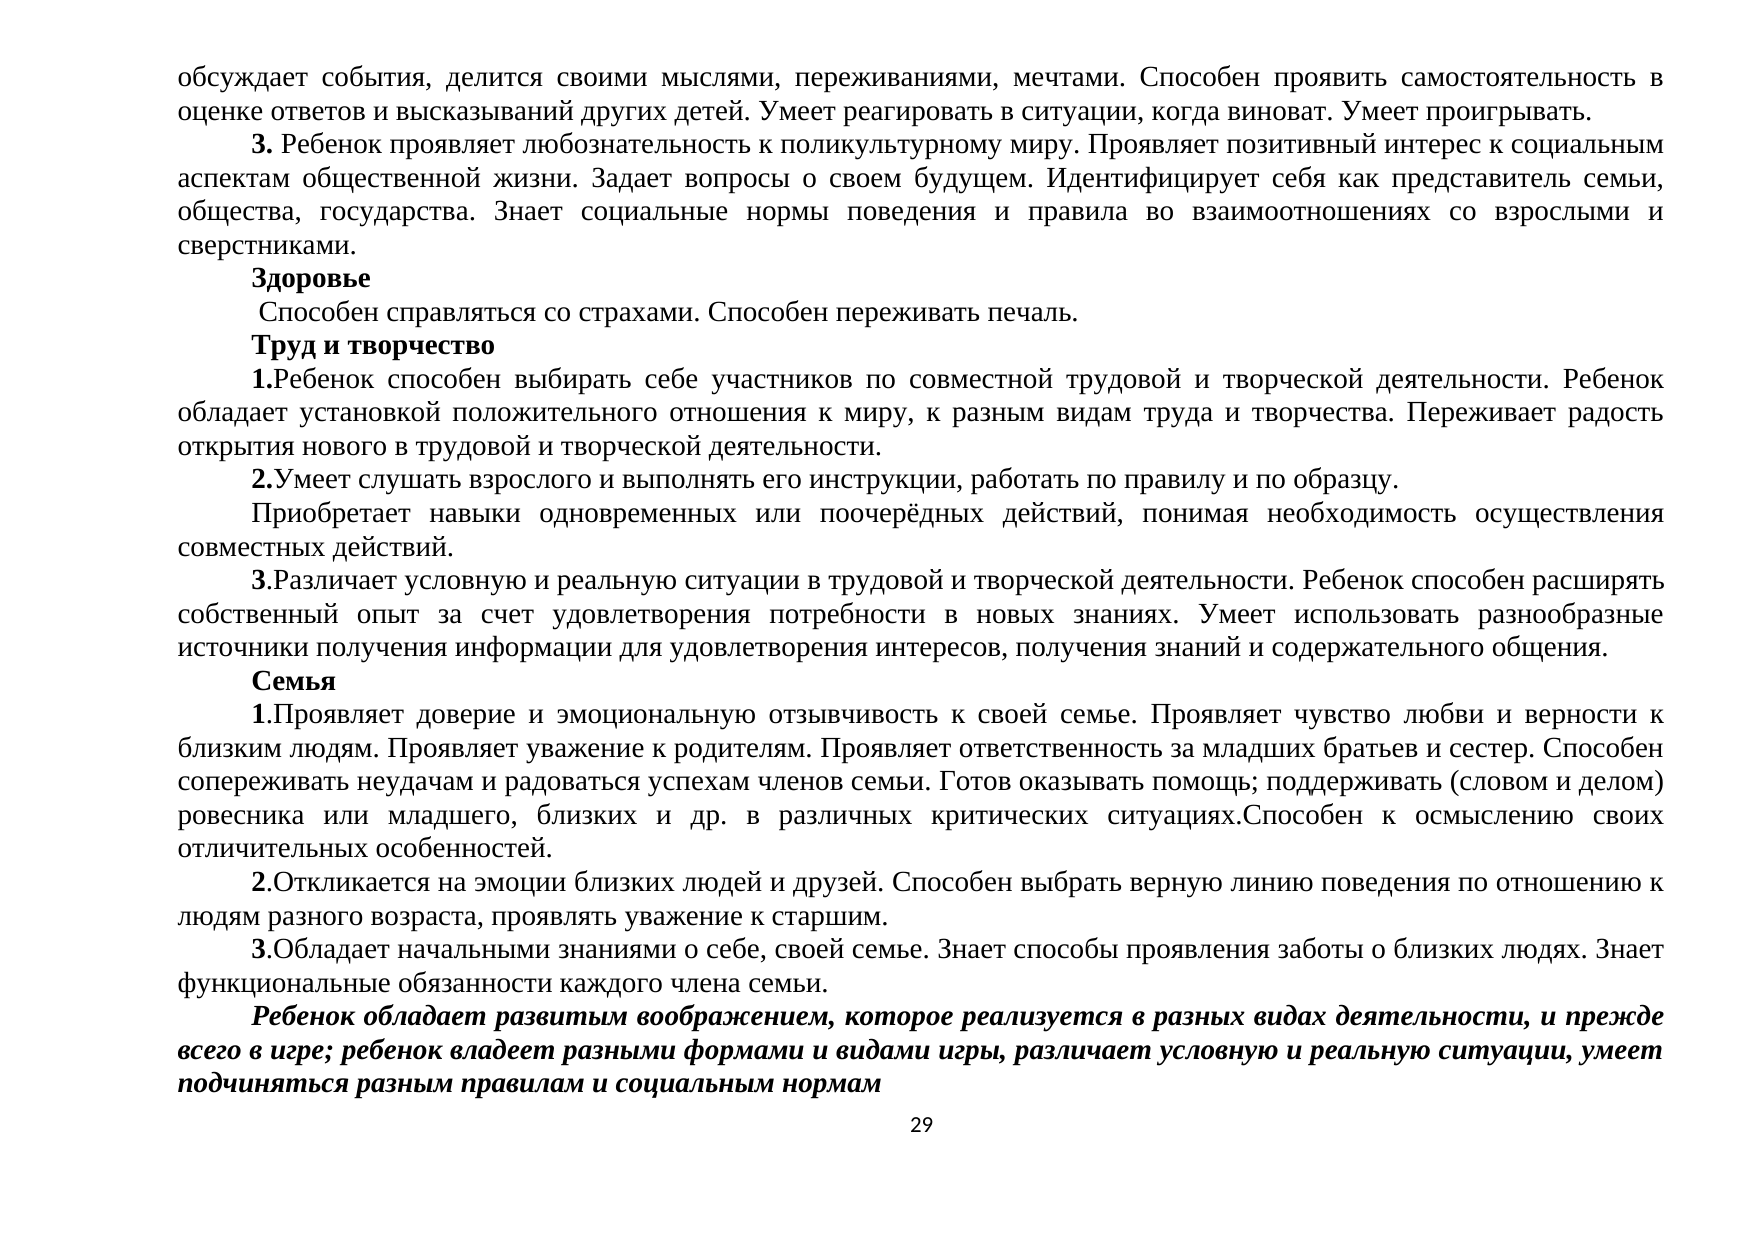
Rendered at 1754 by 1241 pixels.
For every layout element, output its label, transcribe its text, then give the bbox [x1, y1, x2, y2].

text 1.Ребенок способен выбирать себе участников по совместной трудовой и творческой деятельности. Ребенок обладает установкой положительного отношения к миру, к разным видам труда и творчества. Переживает радость открытия нового в трудовой и творческой деятельности. [177, 361, 1665, 462]
text Семья [177, 663, 1665, 696]
text Труд и творчество [177, 327, 1665, 361]
text 2.Откликается на эмоции близких людей и друзей. Способен выбрать верную линию поведения по отношению к людям разного возраста, проявлять уважение к старшим. [177, 864, 1665, 931]
text Способен справляться со страхами. Способен переживать печаль. [177, 294, 1665, 327]
text 1.Проявляет доверие и эмоциональную отзывчивость к своей семье. Проявляет чувство любви и верности к близким людям. Проявляет уважение к родителям. Проявляет ответственность за младших братьев и сестер. Способен сопереживать неудачам и радоваться успехам членов семьи. Готов оказывать помощь; поддерживать (словом и делом) ровесника или младшего, близких и др. в различных критических ситуациях.Способен к осмыслению своих отличительных особенностей. [177, 696, 1665, 864]
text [177, 59, 1665, 126]
text Здоровье [177, 260, 1665, 294]
text 3. Ребенок проявляет любознательность к поликультурному миру. Проявляет позитивный интерес к социальным аспектам общественной жизни. Задает вопросы о своем будущем. Идентифицирует себя как представитель семьи, общества, государства. Знает социальные нормы поведения и правила во взаимоотношениях со взрослыми и сверстниками. [177, 126, 1665, 260]
text 2.Умеет слушать взрослого и выполнять его инструкции, работать по правилу и по образцу. [177, 462, 1665, 495]
text 3.Различает условную и реальную ситуации в трудовой и творческой деятельности. Ребенок способен расширять собственный опыт за счет удовлетворения потребности в новых знаниях. Умеет использовать разнообразные источники получения информации для удовлетворения интересов, получения знаний и содержательного общения. [177, 562, 1665, 663]
text Приобретает навыки одновременных или поочерёдных действий, понимая необходимость осуществления совместных действий. [177, 495, 1665, 562]
text Ребенок обладает развитым воображением, которое реализуется в разных видах деятельности, и прежде всего в игре; ребенок владеет разными формами и видами игры, различает условную и реальную ситуации, умеет подчиняться разным правилам и социальным нормам [177, 998, 1665, 1099]
text 3.Обладает начальными знаниями о себе, своей семье. Знает способы проявления заботы о близких людях. Знает функциональные обязанности каждого члена семьи. [177, 931, 1665, 998]
